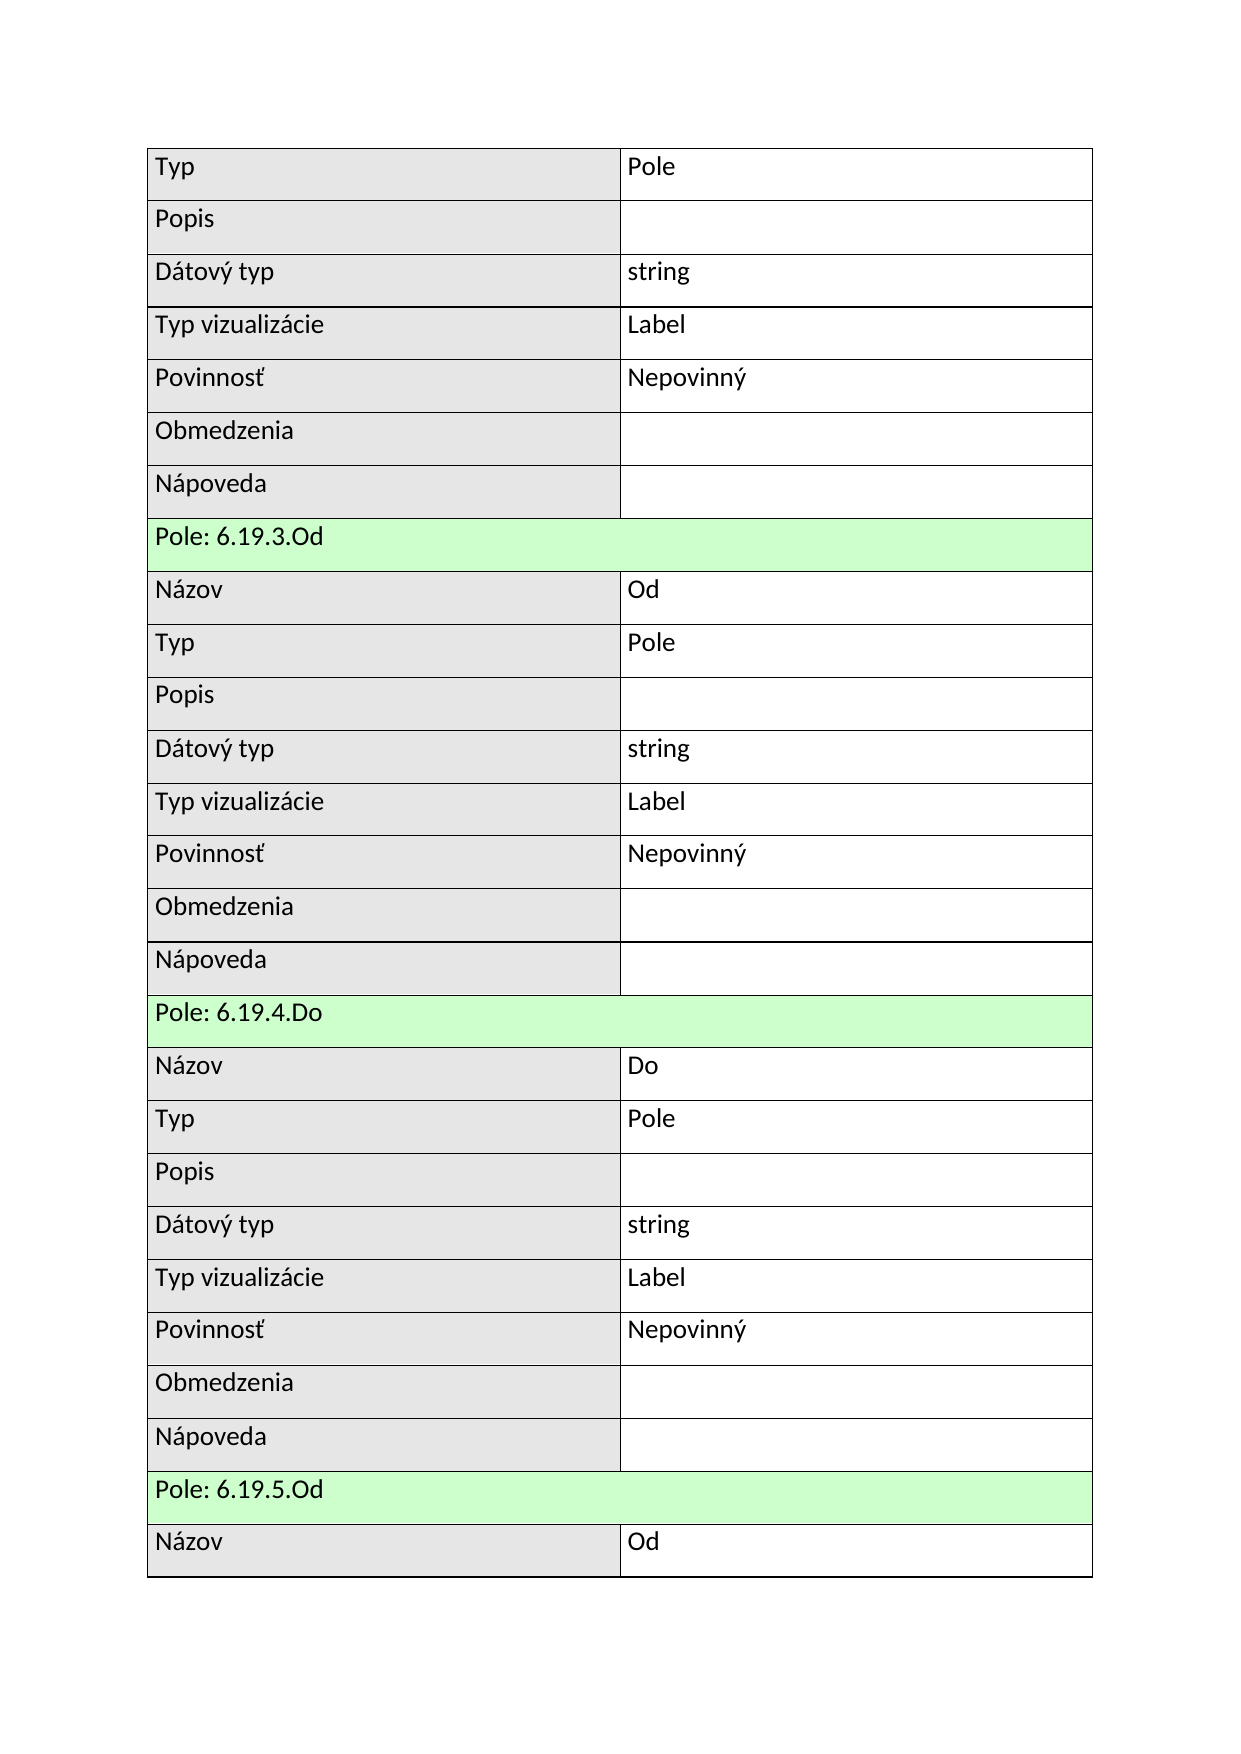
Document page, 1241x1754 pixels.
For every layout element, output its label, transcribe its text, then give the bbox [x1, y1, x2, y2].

table_cell string [621, 255, 1092, 306]
table_cell Pole: 6.19.5.Od [148, 1472, 1092, 1523]
table_cell [621, 413, 1092, 465]
table_cell [621, 678, 1092, 730]
table_cell Popis [148, 1154, 620, 1206]
table_cell Typ vizualizácie [148, 784, 620, 835]
table_cell Pole: 6.19.3.Od [148, 519, 1092, 571]
table_cell string [621, 731, 1092, 783]
table_cell Názov [148, 1525, 620, 1576]
table_cell [621, 466, 1092, 518]
table_cell Nápoveda [148, 943, 620, 994]
table_cell Typ [148, 149, 620, 200]
table_cell Pole [621, 149, 1092, 200]
table_cell Typ [148, 625, 620, 677]
table_cell Nepovinný [621, 836, 1092, 888]
table_cell Názov [148, 572, 620, 624]
table_cell Nepovinný [621, 360, 1092, 412]
table_cell [621, 943, 1092, 994]
table_cell Popis [148, 201, 620, 253]
table_cell Nápoveda [148, 466, 620, 518]
table_cell Dátový typ [148, 255, 620, 306]
table_cell Obmedzenia [148, 1366, 620, 1418]
table_cell Dátový typ [148, 731, 620, 783]
table_cell Nepovinný [621, 1313, 1092, 1364]
table_cell Label [621, 784, 1092, 835]
table_cell [621, 1154, 1092, 1206]
table_cell Dátový typ [148, 1207, 620, 1259]
table_cell Typ vizualizácie [148, 308, 620, 359]
table_cell [621, 889, 1092, 941]
table_cell Pole [621, 1101, 1092, 1153]
table_cell Povinnosť [148, 836, 620, 888]
table_cell [621, 1419, 1092, 1471]
table_cell Pole: 6.19.4.Do [148, 996, 1092, 1047]
table_cell Povinnosť [148, 1313, 620, 1364]
table_cell Od [621, 572, 1092, 624]
table_cell [621, 1366, 1092, 1418]
table_cell Názov [148, 1048, 620, 1100]
table_cell Typ vizualizácie [148, 1260, 620, 1312]
table_cell Obmedzenia [148, 413, 620, 465]
table_cell Obmedzenia [148, 889, 620, 941]
table_cell Label [621, 1260, 1092, 1312]
table_cell Typ [148, 1101, 620, 1153]
table_cell Od [621, 1525, 1092, 1576]
table_cell Do [621, 1048, 1092, 1100]
table_cell Popis [148, 678, 620, 730]
table_cell Pole [621, 625, 1092, 677]
table_cell Label [621, 308, 1092, 359]
table_cell [621, 201, 1092, 253]
table_cell Povinnosť [148, 360, 620, 412]
table_cell string [621, 1207, 1092, 1259]
table_cell Nápoveda [148, 1419, 620, 1471]
